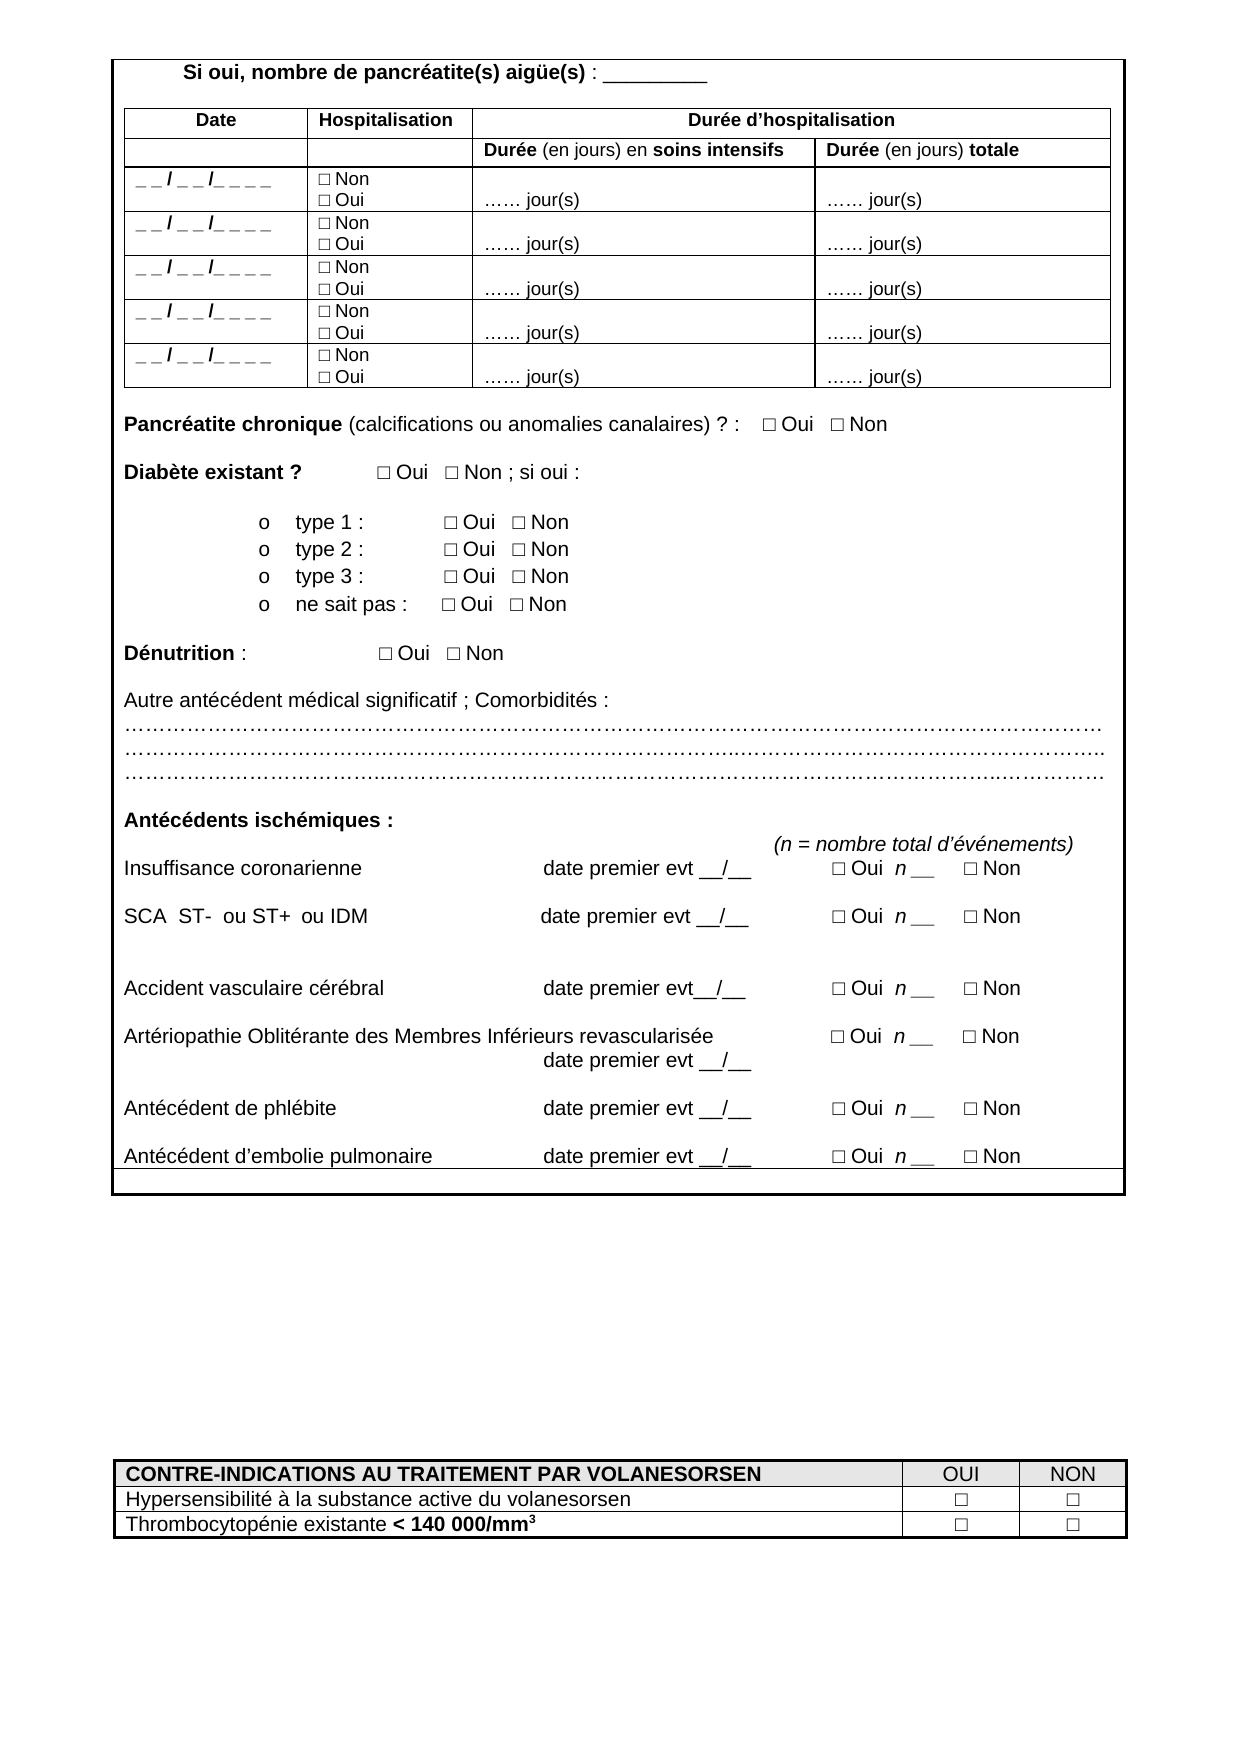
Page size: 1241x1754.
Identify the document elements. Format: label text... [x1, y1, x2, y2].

table_cell Hypersensibilité à la substance active du volanesorsen [116, 1487, 902, 1511]
table_header NON [1020, 1462, 1125, 1486]
table_cell □ [903, 1512, 1019, 1536]
table_header OUI [903, 1462, 1019, 1486]
table_cell □ [1020, 1487, 1125, 1511]
table_cell □ [903, 1487, 1019, 1511]
table_cell [114, 1169, 1123, 1192]
table_cell □ [1020, 1512, 1125, 1536]
table_cell Thrombocytopénie existante < 140 000/mm3 [116, 1512, 902, 1536]
table_header CONTRE-INDICATIONS AU TRAITEMENT PAR VOLANESORSEN [116, 1462, 902, 1486]
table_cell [114, 60, 1123, 1167]
